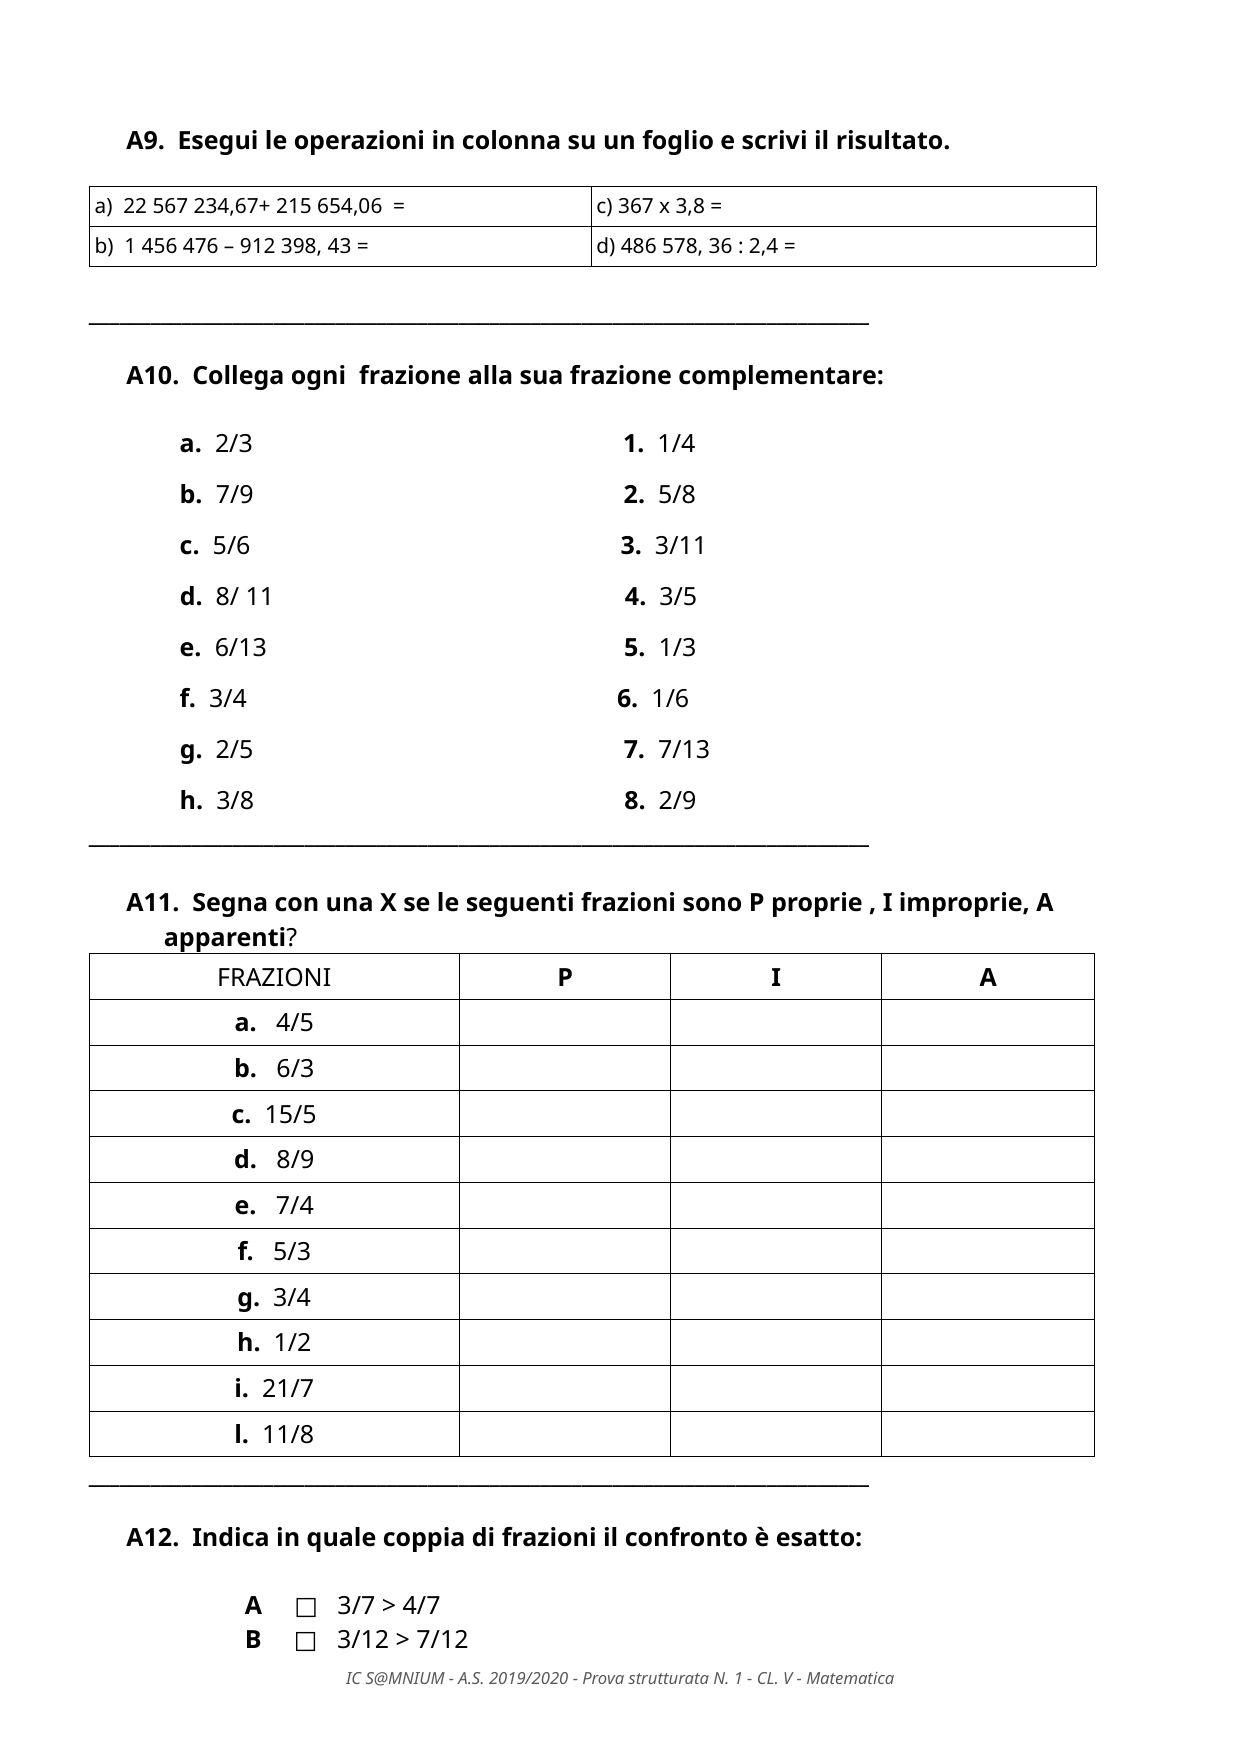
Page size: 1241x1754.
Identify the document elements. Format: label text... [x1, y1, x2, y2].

table_header P [460, 954, 670, 999]
table_cell [882, 1320, 1094, 1365]
table_cell [882, 1137, 1094, 1182]
table_cell [460, 1137, 670, 1182]
table_cell [671, 1274, 881, 1319]
table_cell [671, 1229, 881, 1273]
table_cell [671, 1412, 881, 1456]
text g. 2/5 7. 7/13 [89, 732, 1152, 766]
table_cell [671, 1183, 881, 1228]
table_cell [882, 1091, 1094, 1136]
table_header a) 22 567 234,67+ 215 654,06 = [90, 187, 591, 226]
table_cell [460, 1046, 670, 1090]
list Segna con una X se le seguenti frazioni sono P proprie , I improprie, A apparenti? [126, 885, 1152, 953]
table_cell a. 4/5 [90, 1000, 459, 1045]
text d. 8/ 11 4. 3/5 [89, 579, 1152, 613]
text a. 2/3 1. 1/4 [89, 426, 1152, 460]
table_cell [460, 1229, 670, 1273]
table_cell l. 11/8 [90, 1412, 459, 1456]
text c. 5/6 3. 3/11 [89, 528, 1152, 562]
table_cell b. 6/3 [90, 1046, 459, 1090]
text h. 3/8 8. 2/9 [89, 783, 1152, 817]
text ____________________________________________________________________________ [89, 817, 1152, 851]
table_cell [671, 1046, 881, 1090]
table_cell [882, 1046, 1094, 1090]
table_cell i. 21/7 [90, 1366, 459, 1411]
list Collega ogni frazione alla sua frazione complementare: [126, 357, 1152, 392]
table_cell c. 15/5 [90, 1091, 459, 1136]
table_cell [882, 1274, 1094, 1319]
table_cell f. 5/3 [90, 1229, 459, 1273]
text b. 7/9 2. 5/8 [89, 477, 1152, 511]
table_cell d) 486 578, 36 : 2,4 = [592, 227, 1096, 266]
text B □ 3/12 > 7/12 [89, 1621, 1152, 1656]
table_cell [460, 1000, 670, 1045]
table_cell [671, 1320, 881, 1365]
table_cell [671, 1137, 881, 1182]
table_cell h. 1/2 [90, 1320, 459, 1365]
table_cell [460, 1091, 670, 1136]
table_cell [671, 1000, 881, 1045]
table_cell g. 3/4 [90, 1274, 459, 1319]
table_cell [460, 1183, 670, 1228]
text e. 6/13 5. 1/3 [89, 630, 1152, 664]
table_header c) 367 x 3,8 = [592, 187, 1096, 226]
table_cell [882, 1000, 1094, 1045]
table_header I [671, 954, 881, 999]
table_cell [882, 1183, 1094, 1228]
text ____________________________________________________________________________ [89, 1456, 1152, 1491]
table_header A [882, 954, 1094, 999]
table_cell b) 1 456 476 – 912 398, 43 = [90, 227, 591, 266]
table_cell [671, 1366, 881, 1411]
text f. 3/4 6. 1/6 [89, 681, 1152, 715]
text ____________________________________________________________________________ [89, 295, 1152, 329]
table_cell [882, 1366, 1094, 1411]
table_cell d. 8/9 [90, 1137, 459, 1182]
text A □ 3/7 > 4/7 [89, 1587, 1152, 1621]
table_cell [460, 1366, 670, 1411]
table_header FRAZIONI [90, 954, 459, 999]
table_cell e. 7/4 [90, 1183, 459, 1228]
list Indica in quale coppia di frazioni il confronto è esatto: [126, 1519, 1152, 1587]
table_cell [882, 1229, 1094, 1273]
table_cell [460, 1412, 670, 1456]
table_cell [671, 1091, 881, 1136]
table_cell [460, 1320, 670, 1365]
table_cell [460, 1274, 670, 1319]
list Esegui le operazioni in colonna su un foglio e scrivi il risultato. [126, 123, 1152, 186]
table_cell [882, 1412, 1094, 1456]
